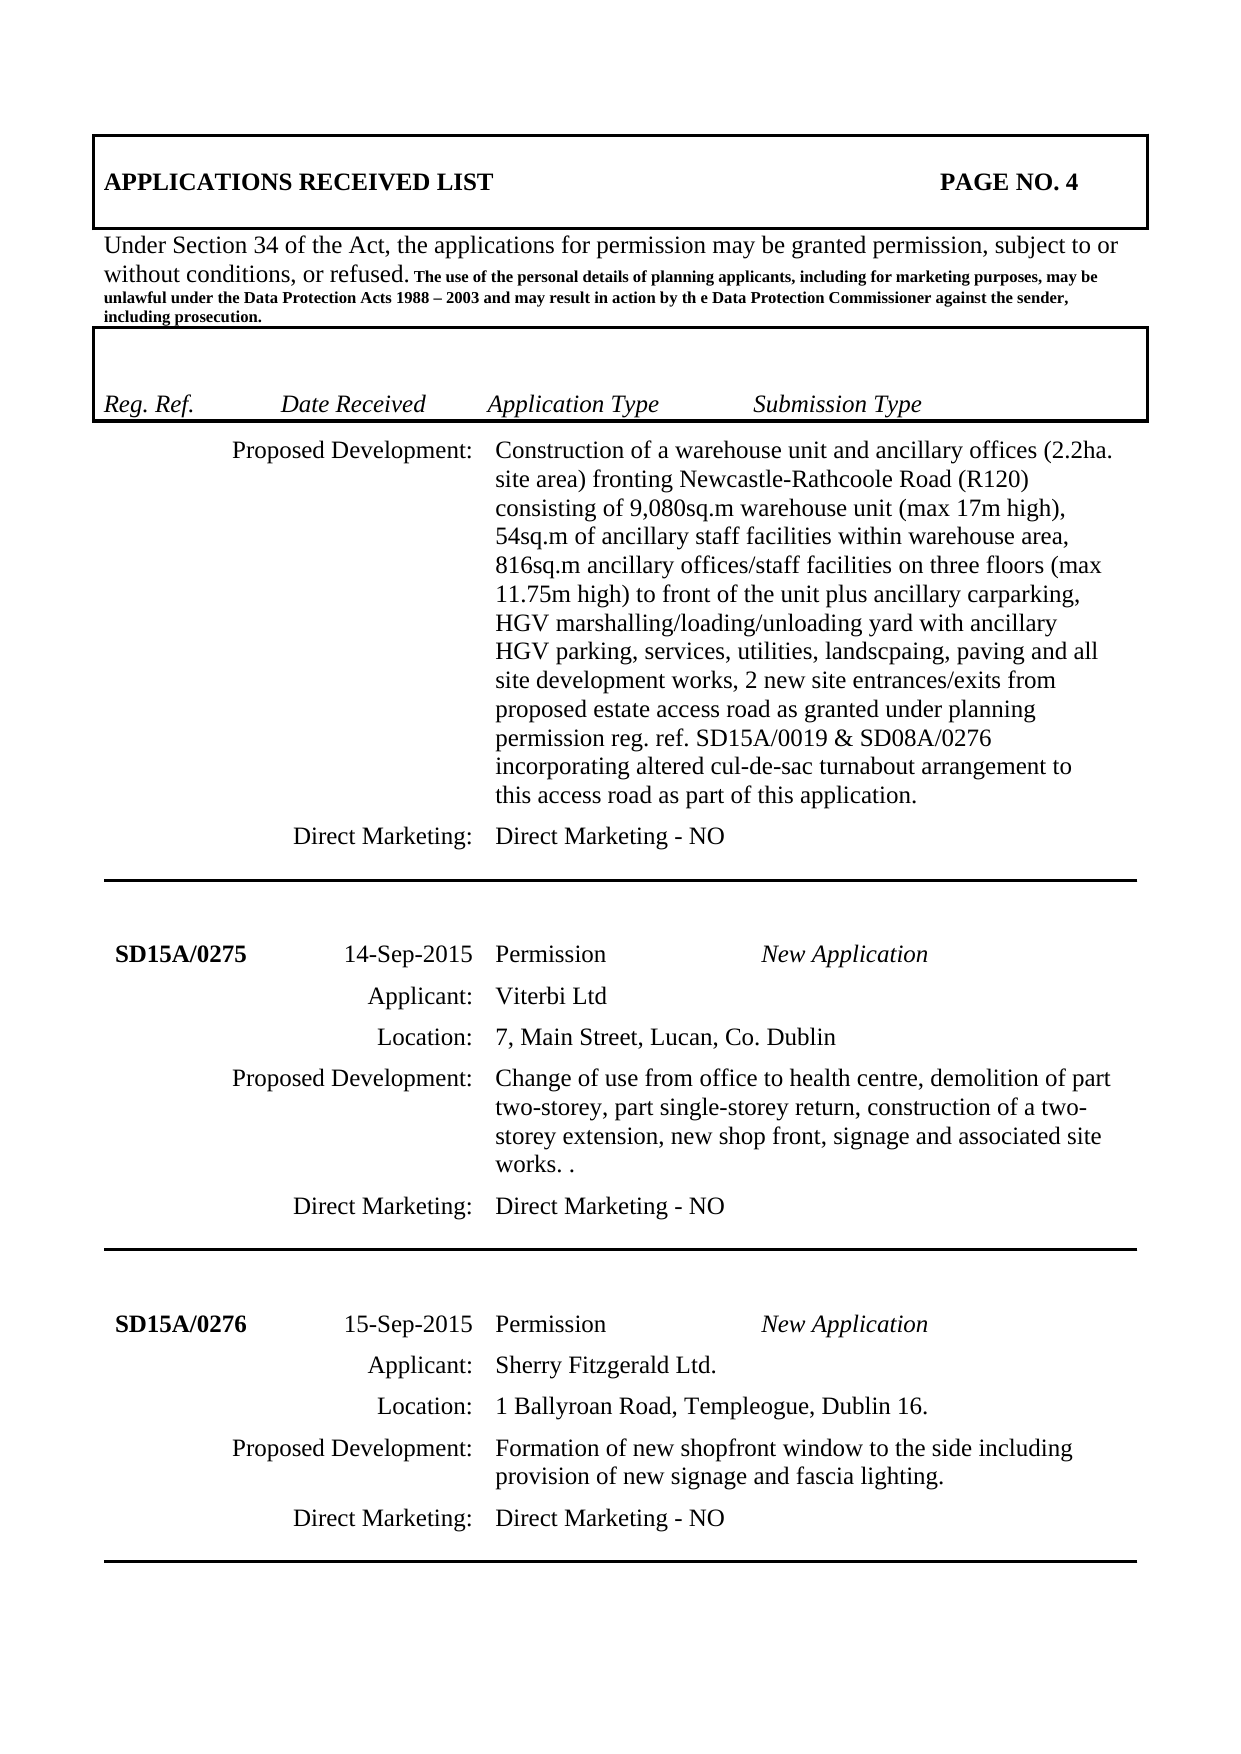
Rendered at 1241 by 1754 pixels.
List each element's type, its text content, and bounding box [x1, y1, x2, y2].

table_header New Application [750, 940, 1126, 968]
table_cell Direct Marketing - NO [484, 809, 1126, 850]
table_header 15-Sep-2015 [262, 1309, 484, 1338]
table_header SD15A/0276 [104, 1309, 262, 1338]
table_cell Sherry Fitzgerald Ltd. [484, 1338, 1126, 1379]
table_cell Change of use from office to health centre, demolition of part two-storey, part single-storey return, construction of a two-storey extension, new shop front, signage and associated site works. . [484, 1051, 1126, 1178]
table_cell Proposed Development: [104, 1051, 484, 1178]
table_cell Viterbi Ltd [484, 968, 1126, 1009]
table_header 14-Sep-2015 [262, 940, 484, 968]
table_cell Direct Marketing - NO [484, 1490, 1126, 1531]
table_cell Direct Marketing: [104, 1490, 484, 1531]
table_cell Location: [104, 1379, 484, 1420]
table_cell 7, Main Street, Lucan, Co. Dublin [484, 1010, 1126, 1051]
table_cell Direct Marketing: [104, 809, 484, 850]
table_header SD15A/0275 [104, 940, 262, 968]
table_cell Direct Marketing - NO [484, 1178, 1126, 1219]
table_header Permission [484, 940, 750, 968]
table_cell Location: [104, 1010, 484, 1051]
table_cell Proposed Development: [104, 1420, 484, 1490]
table_header Permission [484, 1309, 750, 1338]
table_cell Applicant: [104, 968, 484, 1009]
table_cell Proposed Development: [104, 423, 484, 809]
table_cell Construction of a warehouse unit and ancillary offices (2.2ha. site area) fronting Newcastle-Rathcoole Road (R120) consisting of 9,080sq.m warehouse unit (max 17m high), 54sq.m of ancillary staff facilities within warehouse area, 816sq.m ancillary offices/staff facilities on three floors (max 11.75m high) to front of the unit plus ancillary carparking, HGV marshalling/loading/unloading yard with ancillary HGV parking, services, utilities, landscpaing, paving and all site development works, 2 new site entrances/exits from proposed estate access road as granted under planning permission reg. ref. SD15A/0019 & SD08A/0276 incorporating altered cul-de-sac turnabout arrangement to this access road as part of this application. [484, 423, 1126, 809]
table_cell Direct Marketing: [104, 1178, 484, 1219]
table_cell Formation of new shopfront window to the side including provision of new signage and fascia lighting. [484, 1420, 1126, 1490]
table_cell 1 Ballyroan Road, Templeogue, Dublin 16. [484, 1379, 1126, 1420]
table_header New Application [750, 1309, 1126, 1338]
table_cell Applicant: [104, 1338, 484, 1379]
